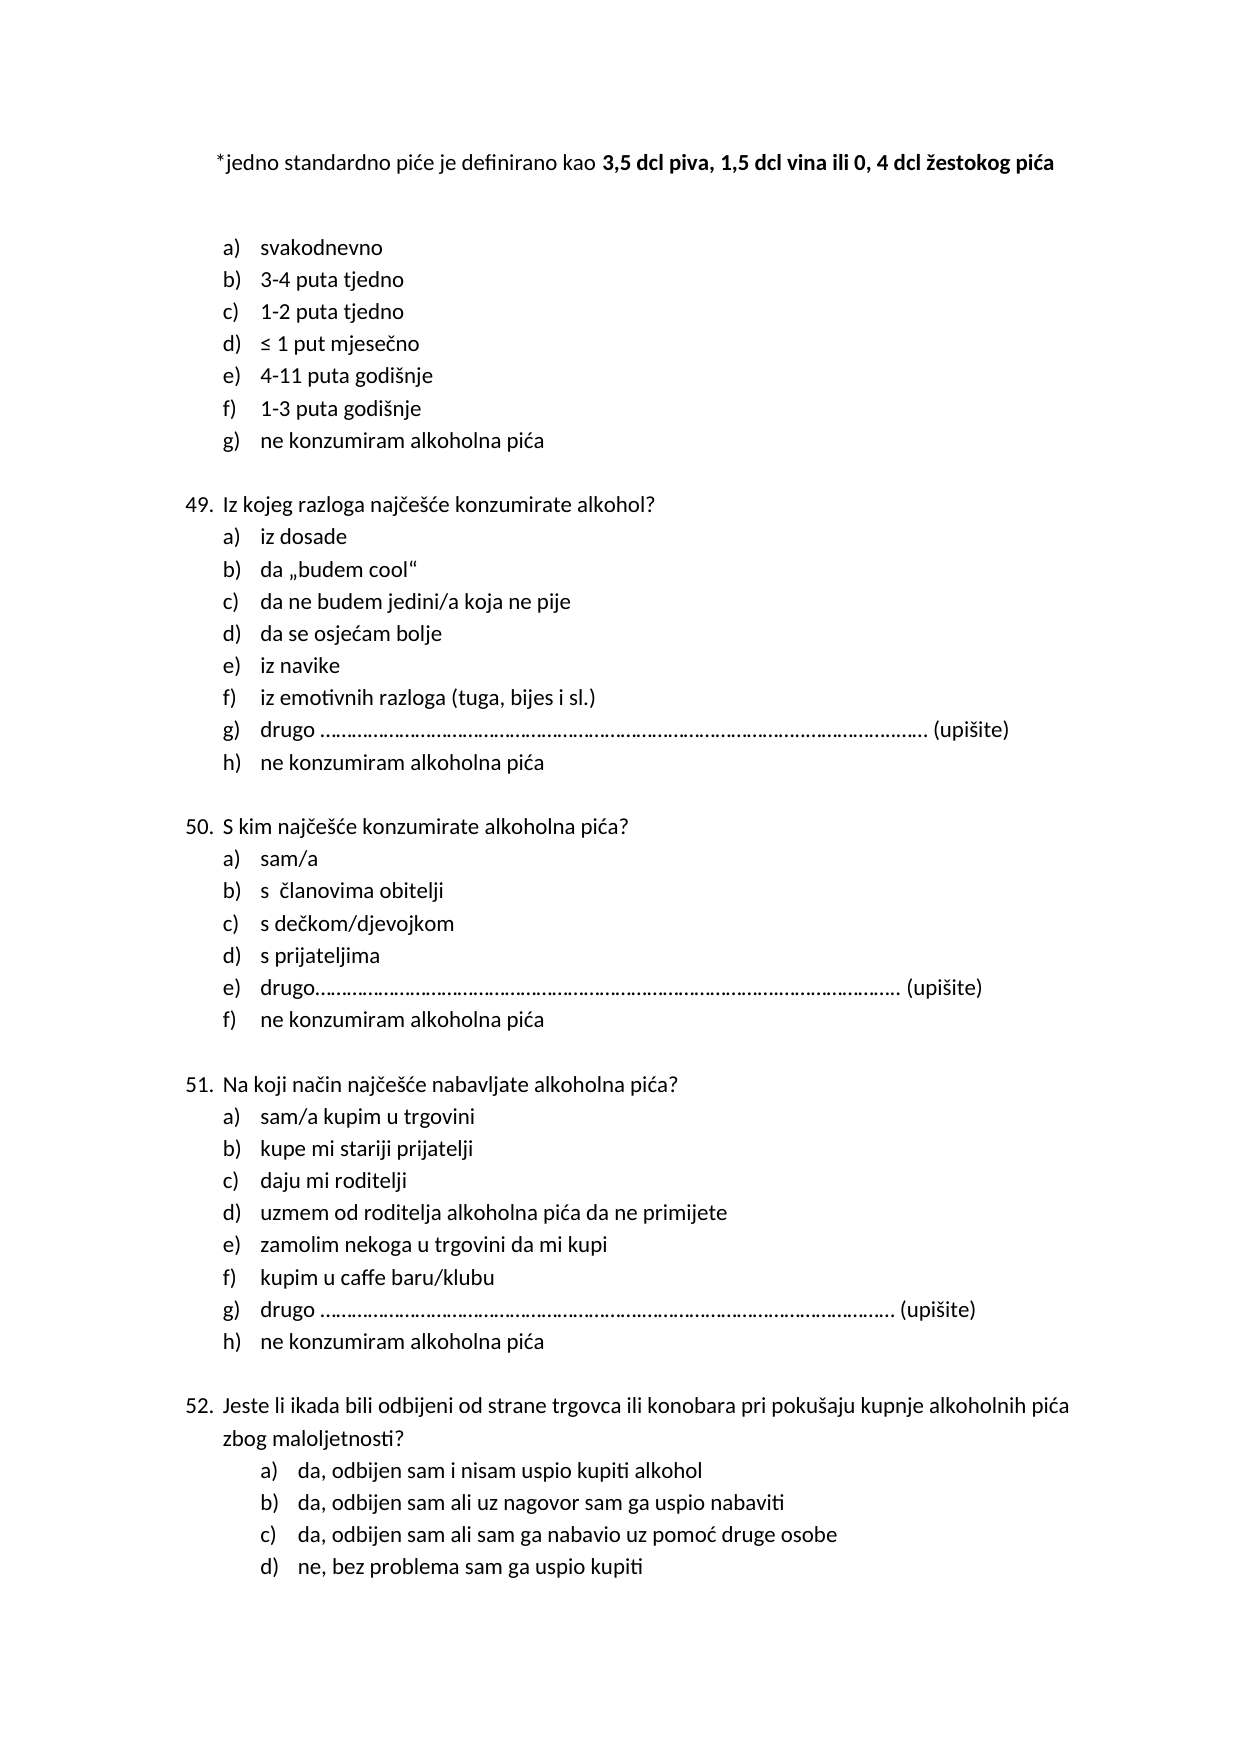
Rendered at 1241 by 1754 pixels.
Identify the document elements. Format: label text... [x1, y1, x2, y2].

list Iz kojeg razloga najčešće konzumirate alkohol? [185, 490, 1093, 518]
list iz navike [223, 651, 1093, 679]
list svakodnevno [223, 233, 1093, 261]
list s članovima obitelji [223, 877, 1093, 904]
list kupim u caffe baru/klubu [223, 1263, 1093, 1291]
list sam/a [223, 844, 1093, 872]
list uzmem od roditelja alkoholna pića da ne primijete [223, 1198, 1093, 1226]
list da ne budem jedini/a koja ne pije [223, 587, 1093, 615]
list da se osjećam bolje [223, 619, 1093, 647]
list iz emotivnih razloga (tuga, bijes i sl.) [223, 683, 1093, 711]
list 4-11 puta godišnje [223, 362, 1093, 389]
list sam/a kupim u trgovini [223, 1102, 1093, 1130]
list ne konzumiram alkoholna pića [223, 1005, 1093, 1033]
text *jedno standardno piće je definirano kao 3,5 dcl piva, 1,5 dcl vina ili 0, 4 dcl žestokog pića [148, 148, 1093, 176]
list s dečkom/djevojkom [223, 909, 1093, 937]
list ne, bez problema sam ga uspio kupiti [260, 1552, 1093, 1581]
list Jeste li ikada bili odbijeni od strane trgovca ili konobara pri pokušaju kupnje alkoholnih pića zbog maloljetnosti? [185, 1392, 1093, 1452]
list da „budem cool“ [223, 555, 1093, 583]
list drugo ………………………………………………………………………………..……………..…… (upišite) [223, 716, 1093, 744]
list ne konzumiram alkoholna pića [223, 426, 1093, 454]
list da, odbijen sam ali sam ga nabavio uz pomoć druge osobe [260, 1520, 1093, 1548]
list S kim najčešće konzumirate alkoholna pića? [185, 812, 1093, 840]
list iz dosade [223, 522, 1093, 551]
list 1-2 puta tjedno [223, 297, 1093, 325]
list drugo …………………………………………………….………………………………………… (upišite) [223, 1295, 1093, 1323]
list drugo…………………………………………………………………………….………………….. (upišite) [223, 973, 1093, 1001]
list 3-4 puta tjedno [223, 265, 1093, 293]
list Na koji način najčešće nabavljate alkoholna pića? [185, 1070, 1093, 1098]
list ≤ 1 put mjesečno [223, 329, 1093, 357]
list daju mi roditelji [223, 1166, 1093, 1194]
list kupe mi stariji prijatelji [223, 1134, 1093, 1162]
list ne konzumiram alkoholna pića [223, 748, 1093, 776]
list da, odbijen sam i nisam uspio kupiti alkohol [260, 1456, 1093, 1484]
list da, odbijen sam ali uz nagovor sam ga uspio nabaviti [260, 1488, 1093, 1516]
list 1-3 puta godišnje [223, 394, 1093, 422]
list ne konzumiram alkoholna pića [223, 1327, 1093, 1355]
list zamolim nekoga u trgovini da mi kupi [223, 1231, 1093, 1259]
list s prijateljima [223, 941, 1093, 969]
